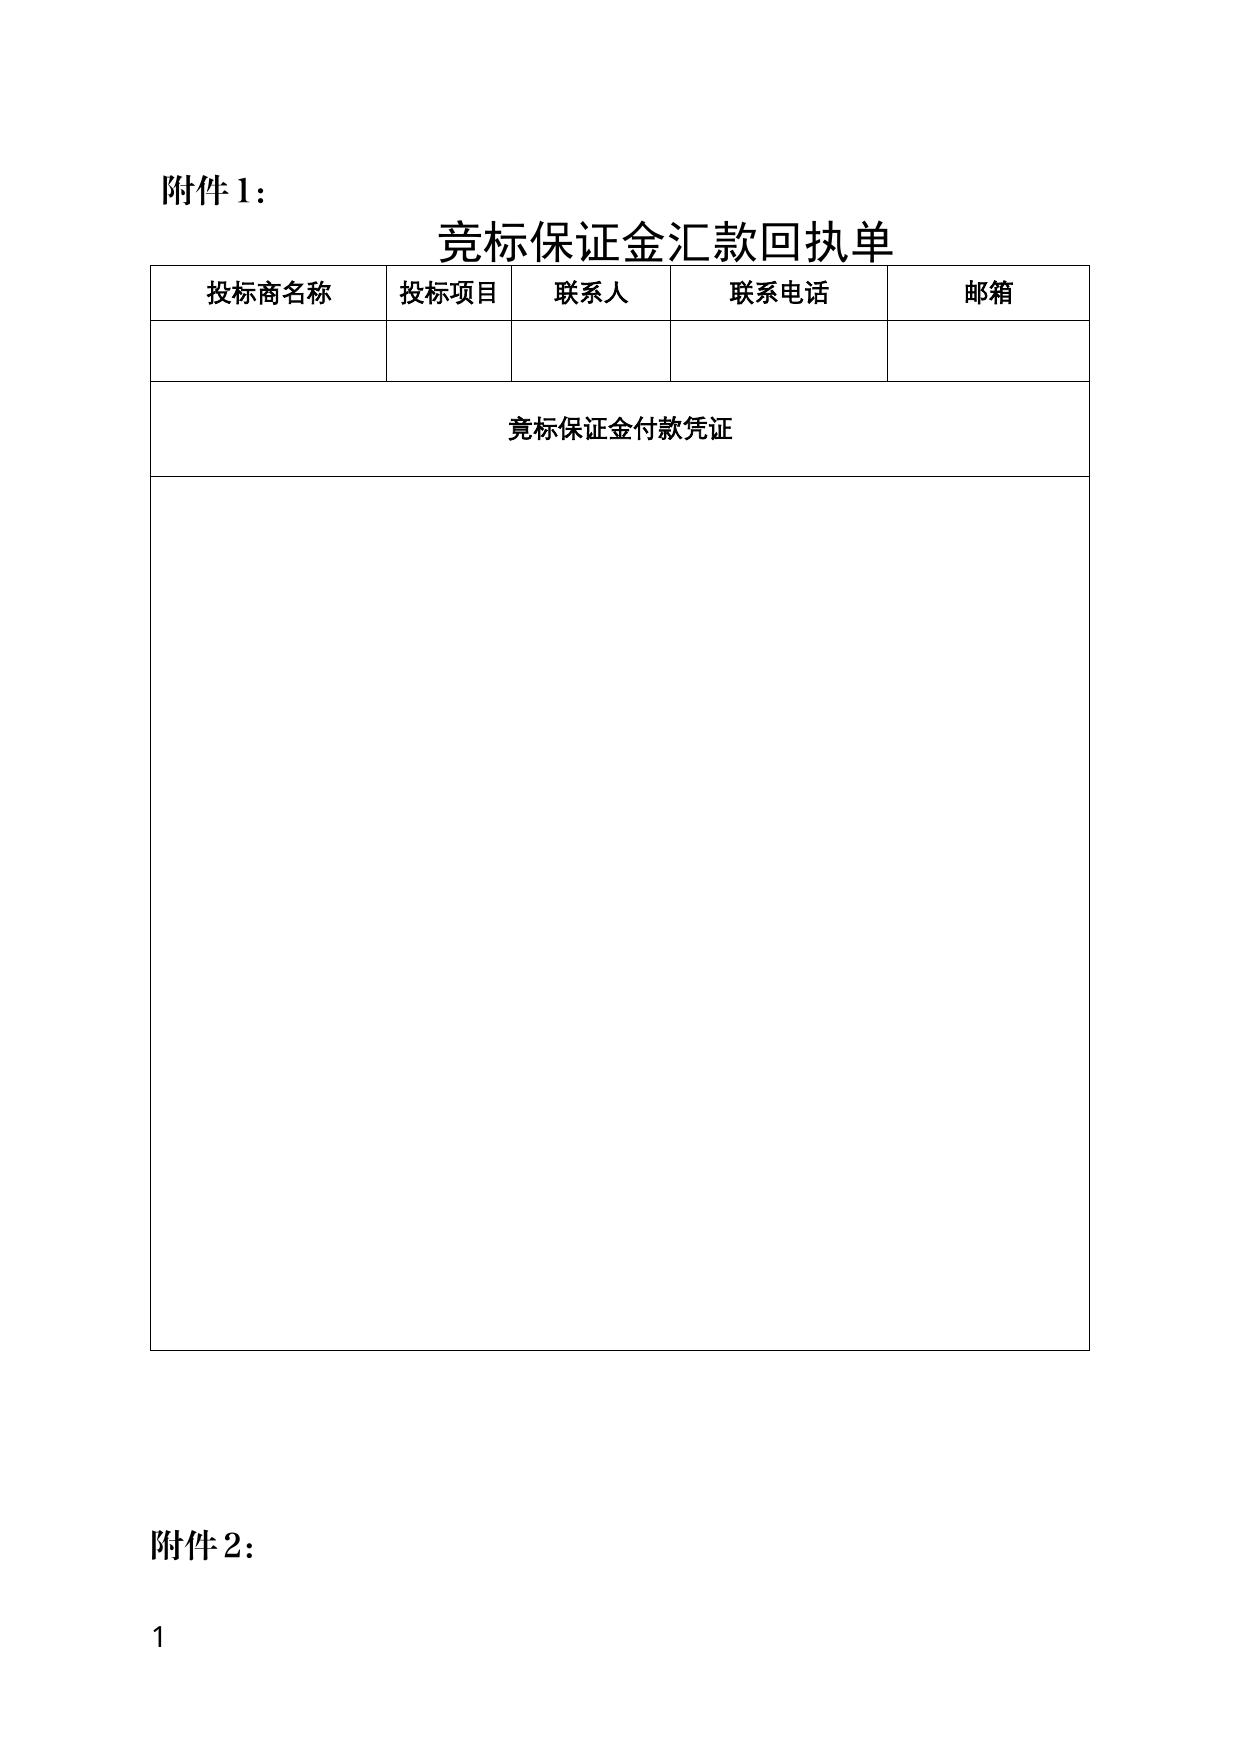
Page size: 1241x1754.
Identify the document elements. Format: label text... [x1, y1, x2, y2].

table_cell 竟标保证金付款凭证 [151, 382, 1089, 476]
table_cell [151, 321, 386, 381]
table_cell [512, 321, 670, 381]
table_cell [387, 321, 511, 381]
table_cell [671, 321, 887, 381]
table_header 附件1： 竞标保证金汇款回执单 [151, 174, 1089, 265]
table_cell 投标项目 [387, 266, 511, 320]
table_cell [888, 321, 1089, 381]
table_cell 联系人 [512, 266, 670, 320]
table_cell 联系电话 [671, 266, 887, 320]
text 附件2： [151, 1511, 1089, 1569]
table_cell 投标商名称 [151, 266, 386, 320]
table_cell 邮箱 [888, 266, 1089, 320]
table_cell [151, 477, 1089, 1350]
